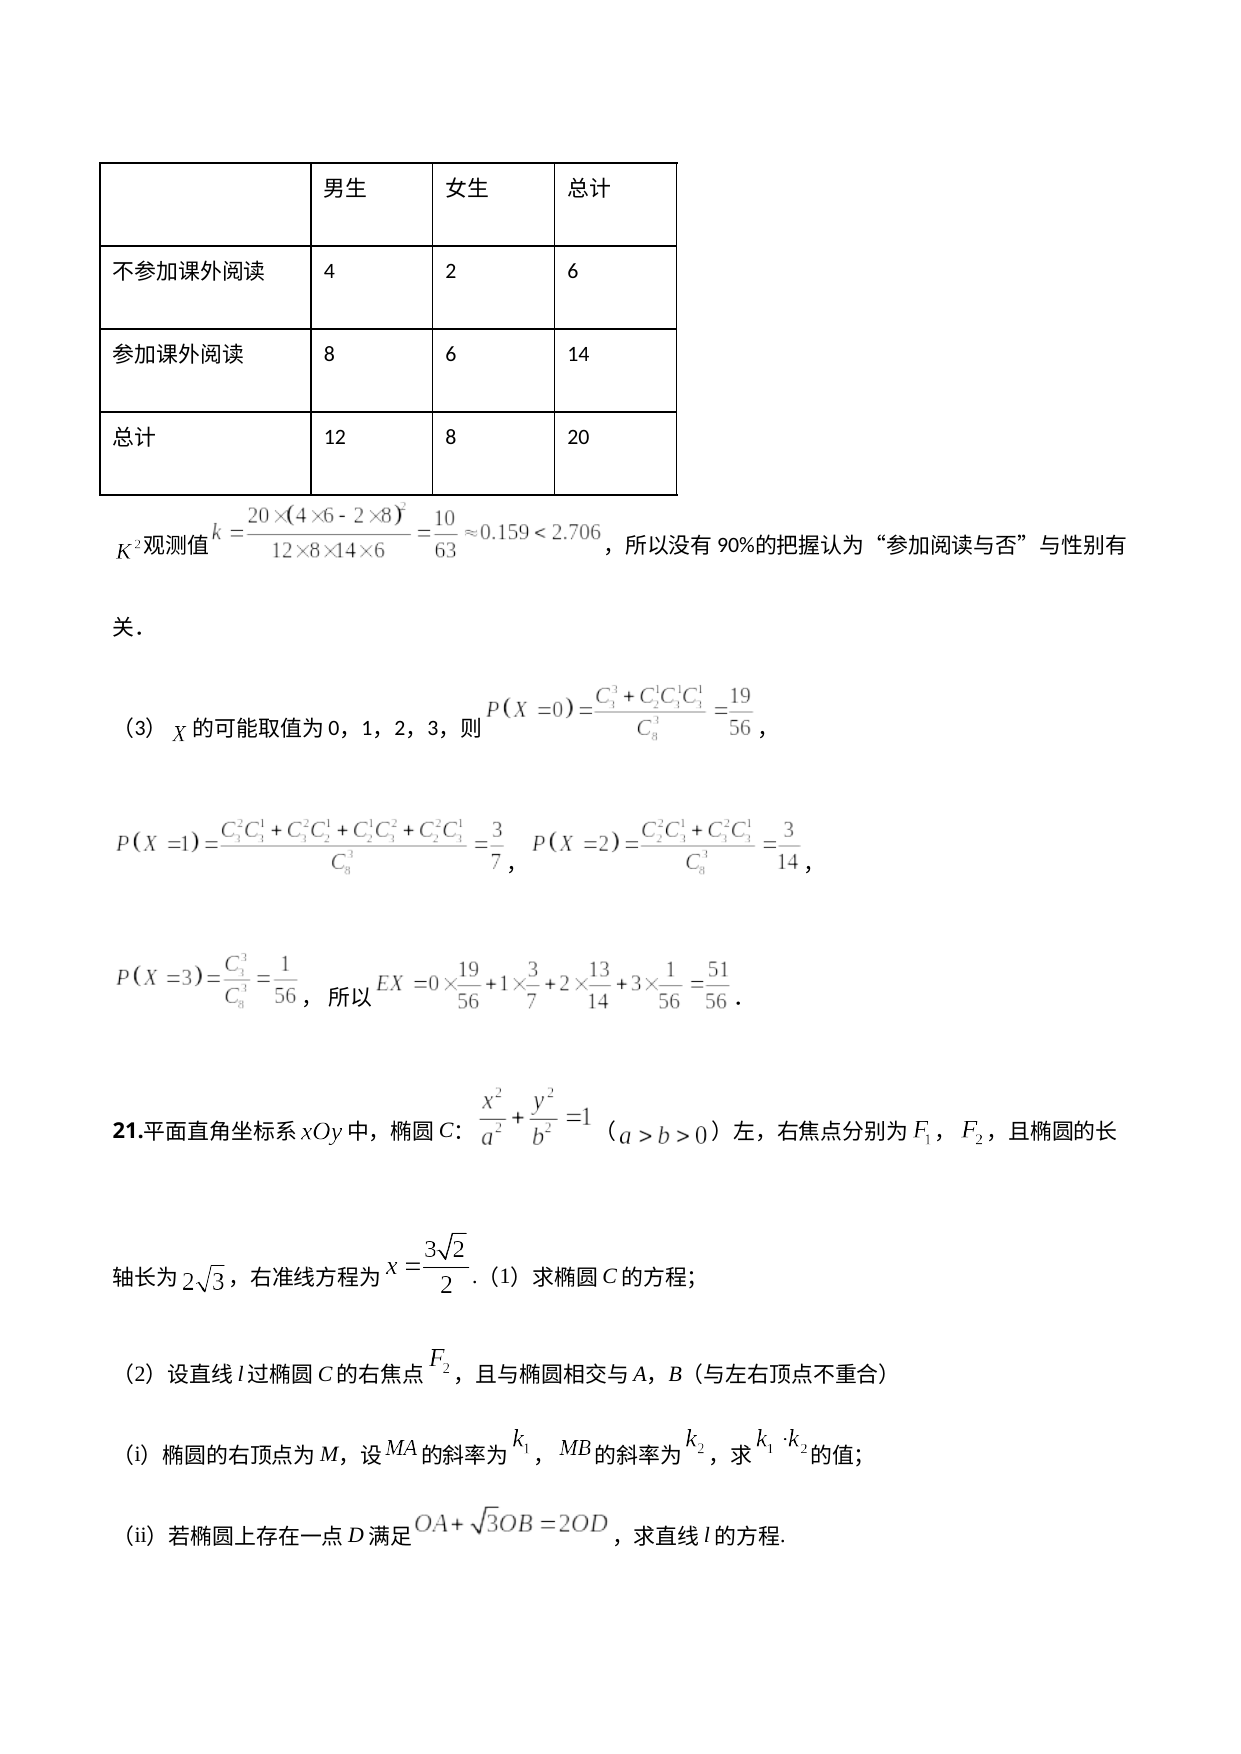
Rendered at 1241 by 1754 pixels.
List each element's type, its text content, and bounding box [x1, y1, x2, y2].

table_cell 参加课外阅读 [101, 330, 310, 411]
table_cell 14 [555, 330, 676, 411]
text （ii）若椭圆上存在一点D满足，求直线l的方程. [112, 1502, 1128, 1567]
table_cell 6 [433, 330, 554, 411]
table_header [101, 164, 310, 245]
table_cell 20 [555, 413, 676, 494]
table_header 男生 [312, 164, 432, 245]
text ， 所以． [112, 947, 1128, 1044]
table_cell 2 [433, 247, 554, 328]
text （2）设直线l过椭圆C的右焦点，且与椭圆相交与A，B（与左右顶点不重合） [112, 1341, 1128, 1406]
table_header 总计 [555, 164, 676, 245]
text 观测值，所以没有90%的把握认为“参加阅读与否”与性别有关． [112, 496, 1128, 642]
table_cell 8 [433, 413, 554, 494]
table_cell 8 [312, 330, 432, 411]
table_cell 4 [312, 247, 432, 328]
table_cell 总计 [101, 413, 310, 494]
table_cell 12 [312, 413, 432, 494]
text （i）椭圆的右顶点为M，设的斜率为，的斜率为，求的值； [112, 1421, 1128, 1486]
text 21.平面直角坐标系中，椭圆C：（）左，右焦点分别为，，且椭圆的长轴长为，右准线方程为.（1）求椭圆C的方程； [112, 1081, 1128, 1325]
table_cell 不参加课外阅读 [101, 247, 310, 328]
table_cell 6 [555, 247, 676, 328]
text ，， [112, 813, 1128, 910]
table_header 女生 [433, 164, 554, 245]
text （3）的可能取值为0，1，2，3，则， [112, 678, 1128, 776]
